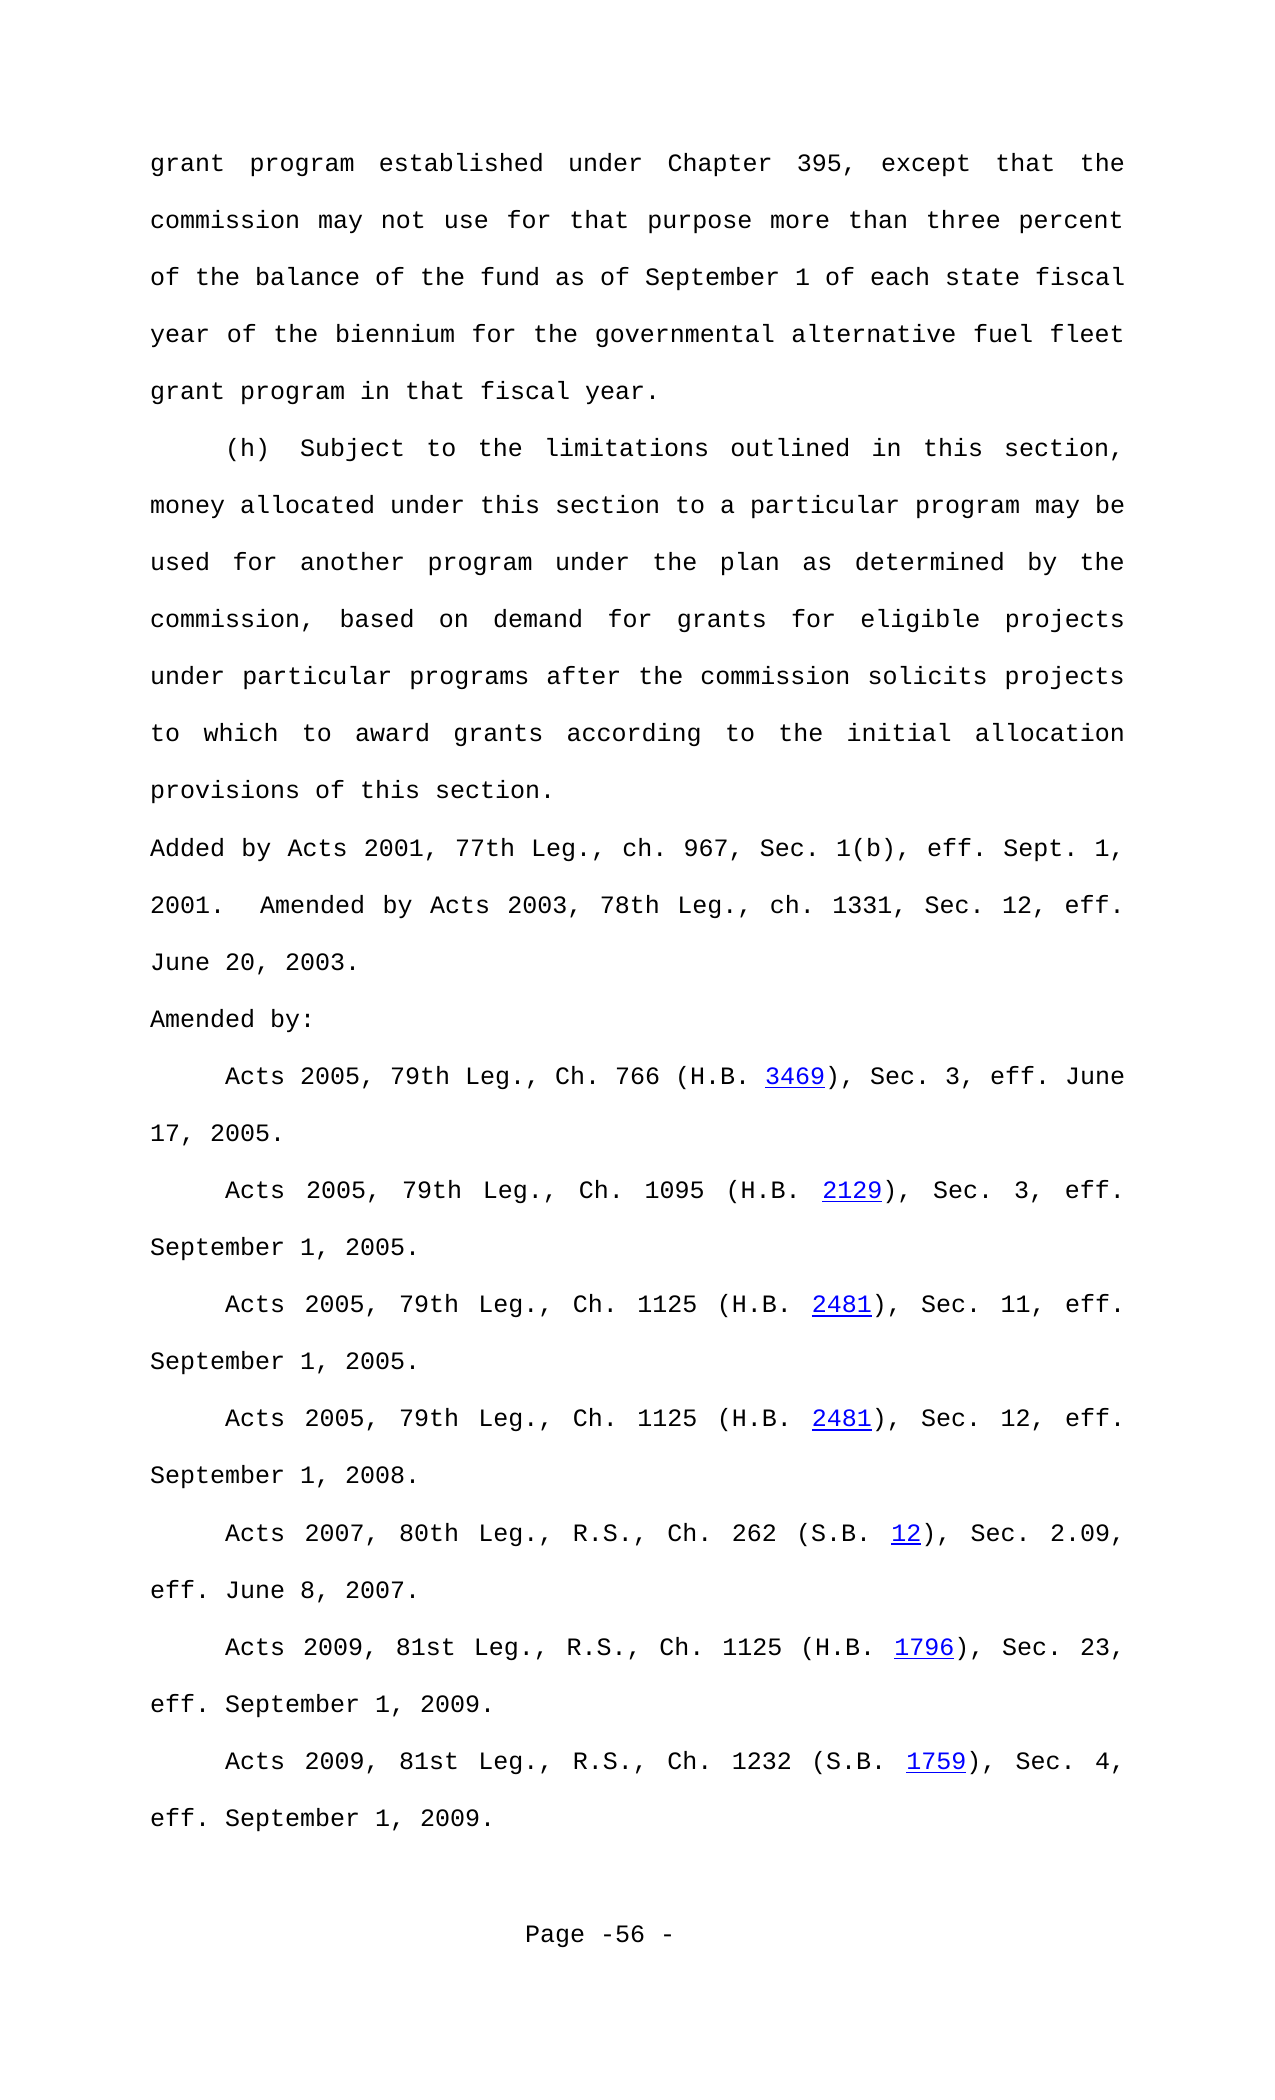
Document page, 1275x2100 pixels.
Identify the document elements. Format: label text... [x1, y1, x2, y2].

text Acts 2005, 79th Leg., Ch. 1125 (H.B. 2481), Sec. 11, eff. September 1, 2005. [150, 1292, 1125, 1377]
text Acts 2009, 81st Leg., R.S., Ch. 1125 (H.B. 1796), Sec. 23, eff. September 1, 2009. [150, 1634, 1125, 1720]
text Acts 2005, 79th Leg., Ch. 1095 (H.B. 2129), Sec. 3, eff. September 1, 2005. [150, 1177, 1125, 1263]
text Acts 2005, 79th Leg., Ch. 1125 (H.B. 2481), Sec. 12, eff. September 1, 2008. [150, 1406, 1125, 1491]
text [150, 150, 1125, 407]
text (h) Subject to the limitations outlined in this section, money allocated under this section to a particular program may be used for another program under the plan as determined by the commission, based on demand for grants for eligible projects under particular programs after the commission solicits projects to which to award grants according to the initial allocation provisions of this section. [150, 435, 1125, 806]
text Acts 2007, 80th Leg., R.S., Ch. 262 (S.B. 12), Sec. 2.09, eff. June 8, 2007. [150, 1520, 1125, 1606]
text Added by Acts 2001, 77th Leg., ch. 967, Sec. 1(b), eff. Sept. 1, 2001. Amended by Acts 2003, 78th Leg., ch. 1331, Sec. 12, eff. June 20, 2003. [150, 835, 1125, 978]
text Amended by: [150, 1006, 1125, 1035]
text Acts 2009, 81st Leg., R.S., Ch. 1232 (S.B. 1759), Sec. 4, eff. September 1, 2009. [150, 1748, 1125, 1834]
text Acts 2005, 79th Leg., Ch. 766 (H.B. 3469), Sec. 3, eff. June 17, 2005. [150, 1063, 1125, 1149]
